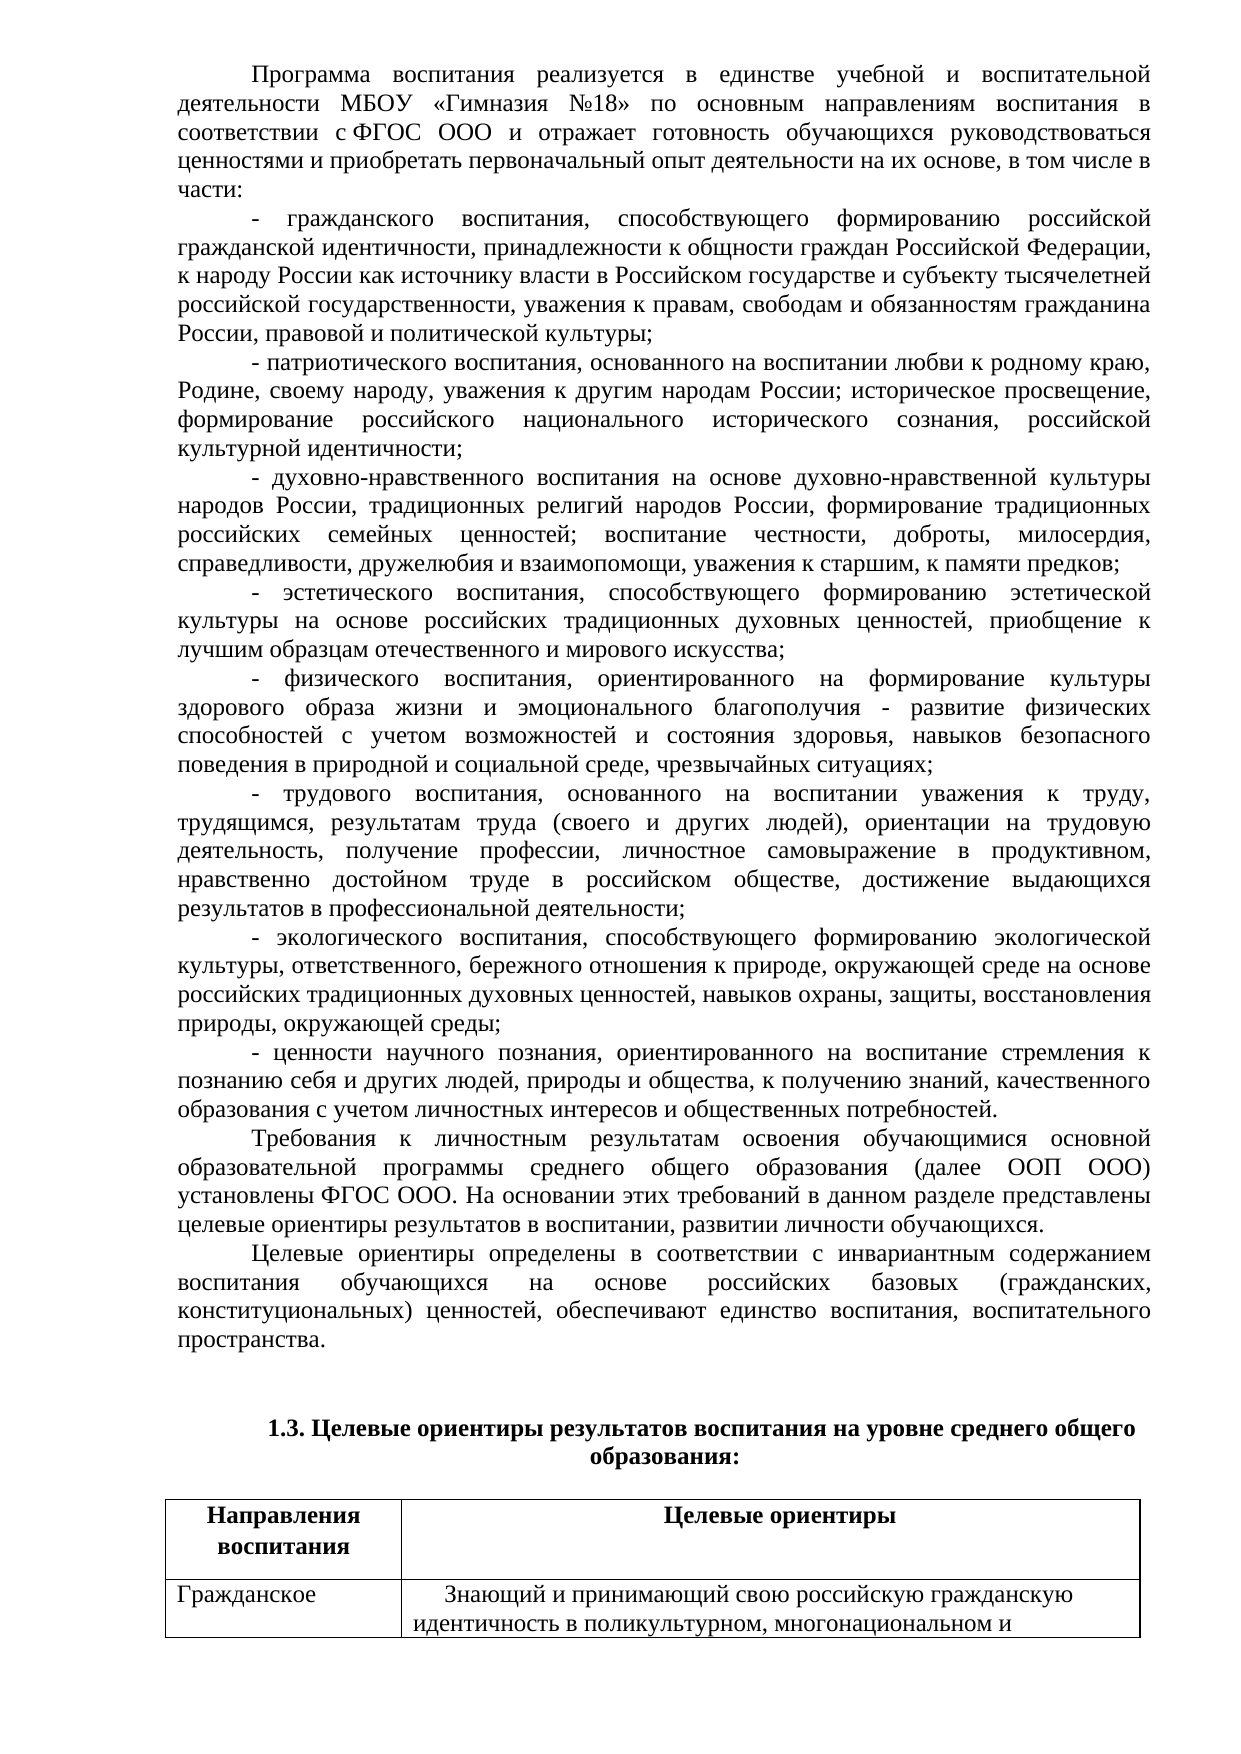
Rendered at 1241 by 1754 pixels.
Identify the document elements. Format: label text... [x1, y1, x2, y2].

text 1.3. Целевые ориентиры результатов воспитания на уровне среднего общего образования: [178, 1413, 1152, 1470]
text - физического воспитания, ориентированного на формирование культуры здорового образа жизни и эмоционального благополучия - развитие физических способностей с учетом возможностей и состояния здоровья, навыков безопасного поведения в природной и социальной среде, чрезвычайных ситуациях; [177, 663, 1152, 778]
table_cell Гражданское [166, 1580, 401, 1637]
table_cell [402, 1580, 1139, 1637]
text - трудового воспитания, основанного на воспитании уважения к труду, трудящимся, результатам труда (своего и других людей), ориентации на трудовую деятельность, получение профессии, личностное самовыражение в продуктивном, нравственно достойном труде в российском обществе, достижение выдающихся результатов в профессиональной деятельности; [177, 778, 1152, 922]
text - экологического воспитания, способствующего формированию экологической культуры, ответственного, бережного отношения к природе, окружающей среде на основе российских традиционных духовных ценностей, навыков охраны, защиты, восстановления природы, окружающей среды; [177, 922, 1152, 1037]
text Программа воспитания реализуется в единстве учебной и воспитательной деятельности МБОУ «Гимназия №18» по основным направлениям воспитания в соответствии с ФГОС ООО и отражает готовность обучающихся руководствоваться ценностями и приобретать первоначальный опыт деятельности на их основе, в том числе в части: [177, 59, 1152, 203]
text Требования к личностным результатам освоения обучающимися основной образовательной программы среднего общего образования (далее ООП ООО) установлены ФГОС ООО. На основании этих требований в данном разделе представлены целевые ориентиры результатов в воспитании, развитии личности обучающихся. [177, 1123, 1152, 1238]
text - патриотического воспитания, основанного на воспитании любви к родному краю, Родине, своему народу, уважения к другим народам России; историческое просвещение, формирование российского национального исторического сознания, российской культурной идентичности; [177, 347, 1152, 462]
text Целевые ориентиры определены в соответствии с инвариантным содержанием воспитания обучающихся на основе российских базовых (гражданских, конституциональных) ценностей, обеспечивают единство воспитания, воспитательного пространства. [177, 1238, 1152, 1353]
text - эстетического воспитания, способствующего формированию эстетической культуры на основе российских традиционных духовных ценностей, приобщение к лучшим образцам отечественного и мирового искусства; [177, 577, 1152, 663]
text - духовно-нравственного воспитания на основе духовно-нравственной культуры народов России, традиционных религий народов России, формирование традиционных российских семейных ценностей; воспитание честности, доброты, милосердия, справедливости, дружелюбия и взаимопомощи, уважения к старшим, к памяти предков; [177, 462, 1152, 577]
table_header Целевые ориентиры [402, 1500, 1139, 1578]
text - гражданского воспитания, способствующего формированию российской гражданской идентичности, принадлежности к общности граждан Российской Федерации, к народу России как источнику власти в Российском государстве и субъекту тысячелетней российской государственности, уважения к правам, свободам и обязанностям гражданина России, правовой и политической культуры; [177, 203, 1152, 347]
table_header Направления воспитания [166, 1500, 401, 1578]
text - ценности научного познания, ориентированного на воспитание стремления к познанию себя и других людей, природы и общества, к получению знаний, качественного образования с учетом личностных интересов и общественных потребностей. [177, 1037, 1152, 1123]
